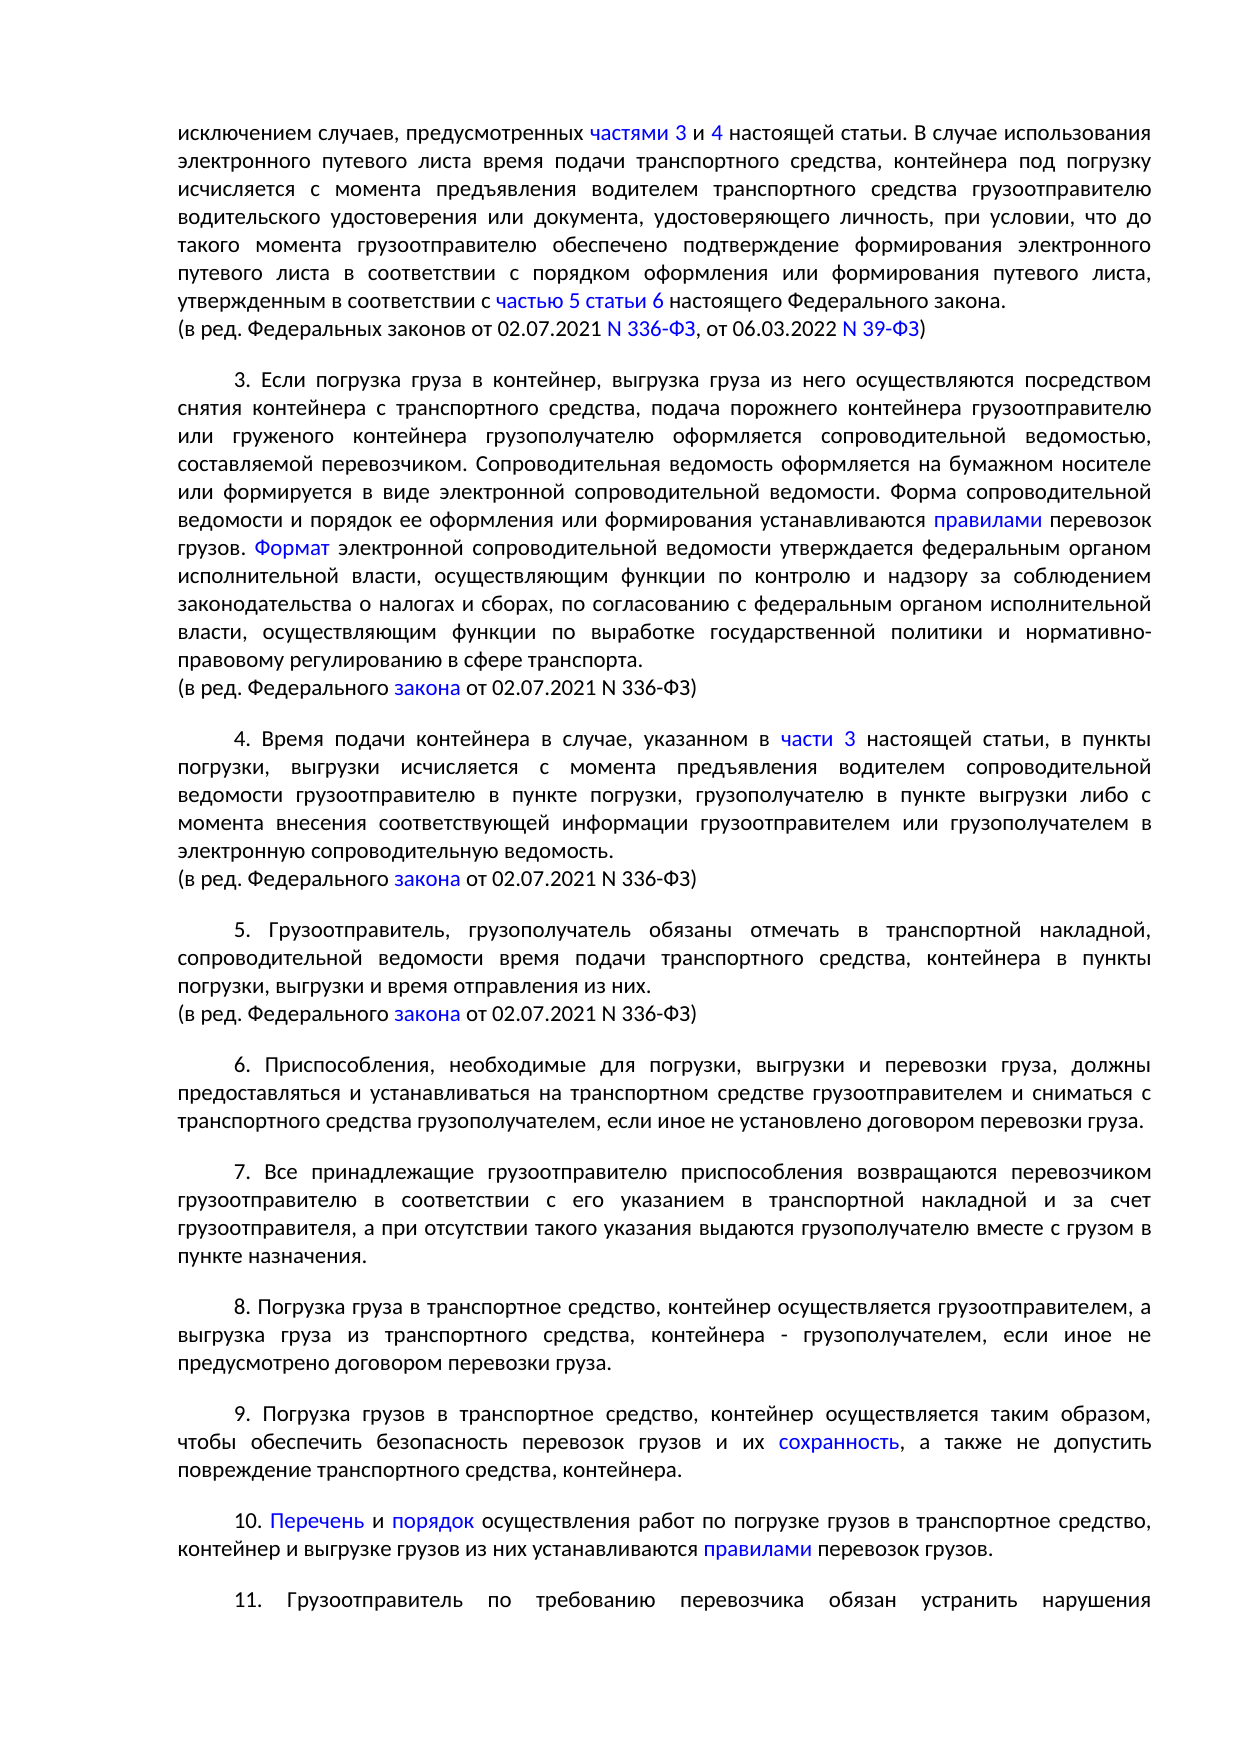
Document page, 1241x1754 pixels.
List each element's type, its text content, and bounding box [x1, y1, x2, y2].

text (в ред. Федерального закона от 02.07.2021 N 336-ФЗ) [177, 999, 1152, 1027]
text 3. Если погрузка груза в контейнер, выгрузка груза из него осуществляются посредством снятия контейнера с транспортного средства, подача порожнего контейнера грузоотправителю или груженого контейнера грузополучателю оформляется сопроводительной ведомостью, составляемой перевозчиком. Сопроводительная ведомость оформляется на бумажном носителе или формируется в виде электронной сопроводительной ведомости. Форма сопроводительной ведомости и порядок ее оформления или формирования устанавливаются правилами перевозок грузов. Формат электронной сопроводительной ведомости утверждается федеральным органом исполнительной власти, осуществляющим функции по контролю и надзору за соблюдением законодательства о налогах и сборах, по согласованию с федеральным органом исполнительной власти, осуществляющим функции по выработке государственной политики и нормативно-правовому регулированию в сфере транспорта. [177, 365, 1152, 673]
text 6. Приспособления, необходимые для погрузки, выгрузки и перевозки груза, должны предоставляться и устанавливаться на транспортном средстве грузоотправителем и сниматься с транспортного средства грузополучателем, если иное не установлено договором перевозки груза. [177, 1050, 1152, 1134]
text 5. Грузоотправитель, грузополучатель обязаны отмечать в транспортной накладной, сопроводительной ведомости время подачи транспортного средства, контейнера в пункты погрузки, выгрузки и время отправления из них. [177, 915, 1152, 999]
text 9. Погрузка грузов в транспортное средство, контейнер осуществляется таким образом, чтобы обеспечить безопасность перевозок грузов и их сохранность, а также не допустить повреждение транспортного средства, контейнера. [177, 1399, 1152, 1483]
text 4. Время подачи контейнера в случае, указанном в части 3 настоящей статьи, в пункты погрузки, выгрузки исчисляется с момента предъявления водителем сопроводительной ведомости грузоотправителю в пункте погрузки, грузополучателю в пункте выгрузки либо с момента внесения соответствующей информации грузоотправителем или грузополучателем в электронную сопроводительную ведомость. [177, 724, 1152, 864]
text 7. Все принадлежащие грузоотправителю приспособления возвращаются перевозчиком грузоотправителю в соответствии с его указанием в транспортной накладной и за счет грузоотправителя, а при отсутствии такого указания выдаются грузополучателю вместе с грузом в пункте назначения. [177, 1157, 1152, 1269]
text 10. Перечень и порядок осуществления работ по погрузке грузов в транспортное средство, контейнер и выгрузке грузов из них устанавливаются правилами перевозок грузов. [177, 1506, 1152, 1562]
text (в ред. Федерального закона от 02.07.2021 N 336-ФЗ) [177, 673, 1152, 701]
text 8. Погрузка груза в транспортное средство, контейнер осуществляется грузоотправителем, а выгрузка груза из транспортного средства, контейнера - грузополучателем, если иное не предусмотрено договором перевозки груза. [177, 1292, 1152, 1376]
text (в ред. Федеральных законов от 02.07.2021 N 336-ФЗ, от 06.03.2022 N 39-ФЗ) [177, 314, 1152, 342]
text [177, 1585, 1152, 1613]
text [177, 118, 1152, 314]
text (в ред. Федерального закона от 02.07.2021 N 336-ФЗ) [177, 864, 1152, 892]
